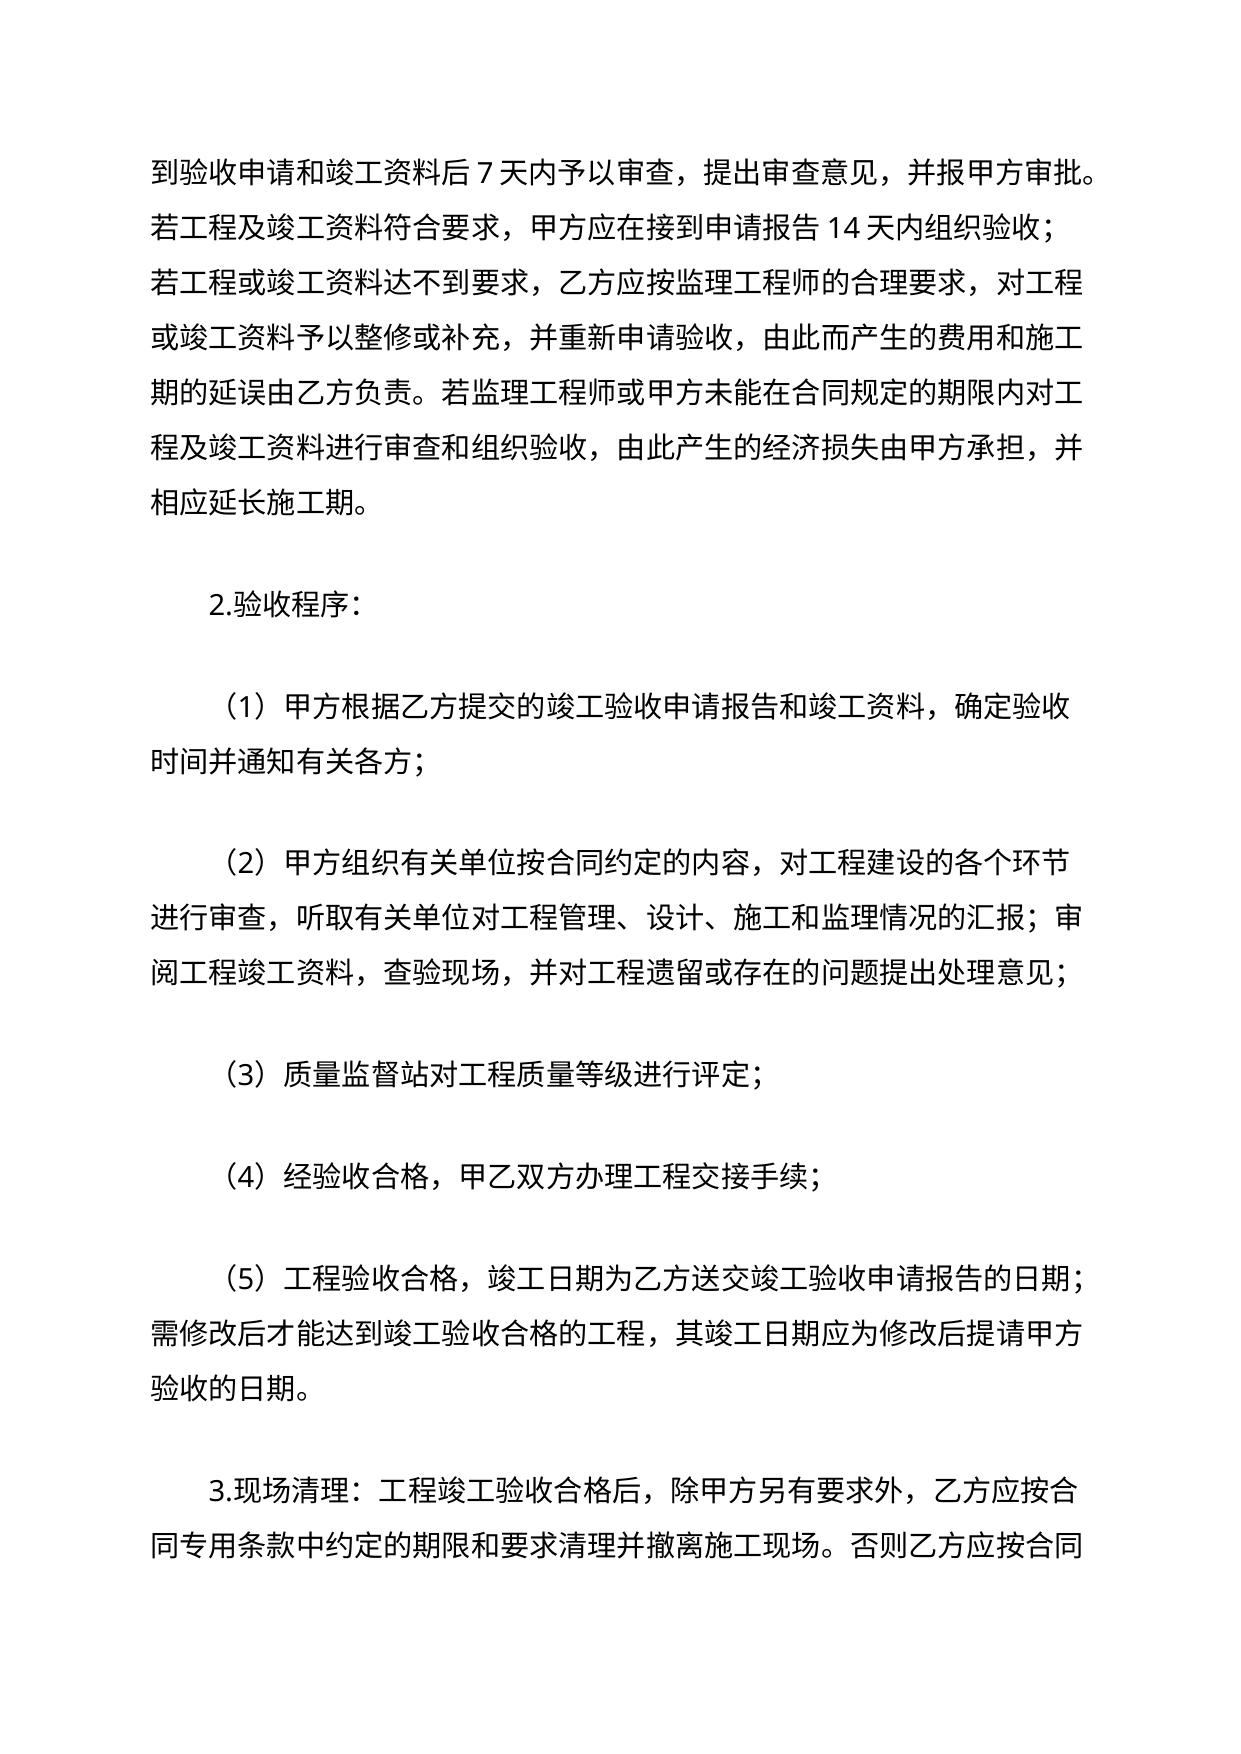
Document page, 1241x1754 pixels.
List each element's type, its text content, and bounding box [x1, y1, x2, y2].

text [150, 150, 1090, 522]
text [150, 1467, 1090, 1565]
text （2）甲方组织有关单位按合同约定的内容，对工程建设的各个环节进行审查，听取有关单位对工程管理、设计、施工和监理情况的汇报；审阅工程竣工资料，查验现场，并对工程遗留或存在的问题提出处理意见； [150, 840, 1090, 992]
text （4）经验收合格，甲乙双方办理工程交接手续； [150, 1154, 1090, 1196]
text （5）工程验收合格，竣工日期为乙方送交竣工验收申请报告的日期；需修改后才能达到竣工验收合格的工程，其竣工日期应为修改后提请甲方验收的日期。 [150, 1256, 1090, 1408]
text 2.验收程序： [150, 581, 1090, 624]
text （1）甲方根据乙方提交的竣工验收申请报告和竣工资料，确定验收时间并通知有关各方； [150, 683, 1090, 781]
text （3）质量监督站对工程质量等级进行评定； [150, 1052, 1090, 1094]
